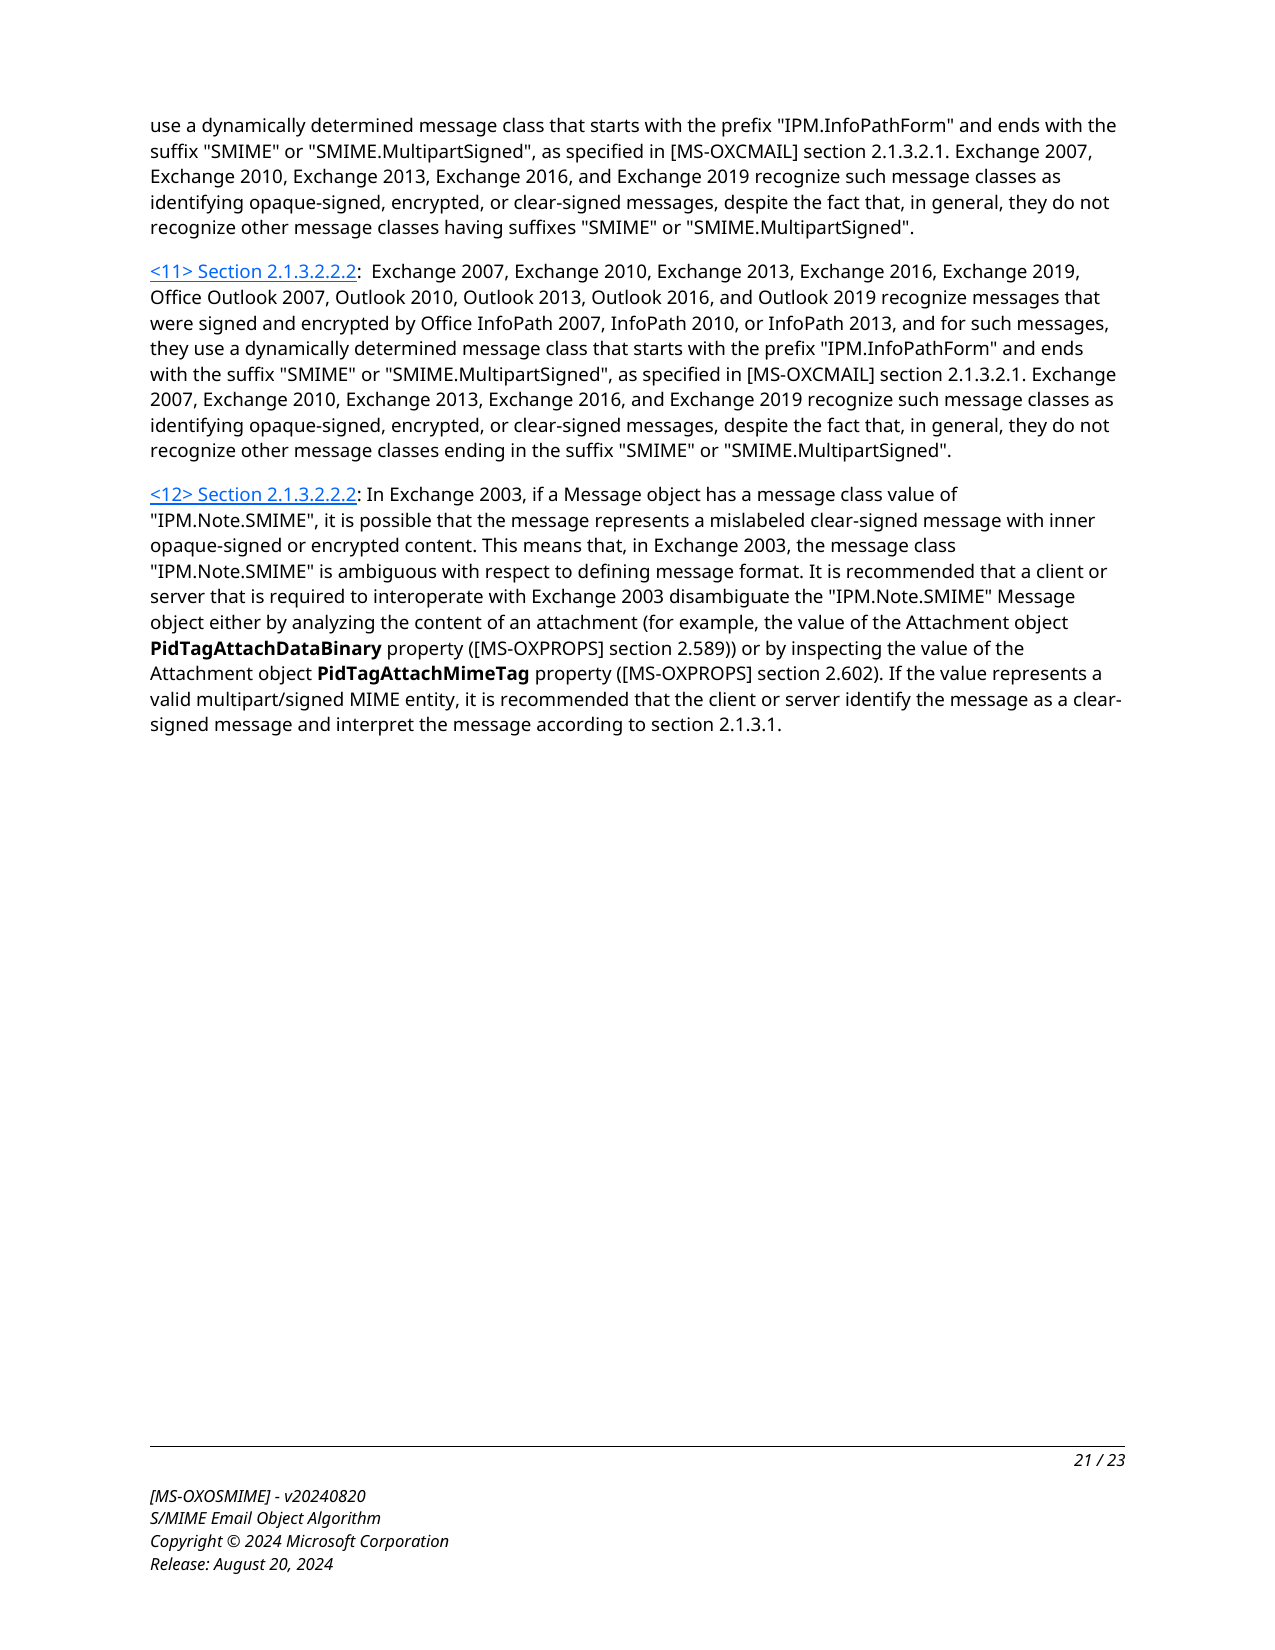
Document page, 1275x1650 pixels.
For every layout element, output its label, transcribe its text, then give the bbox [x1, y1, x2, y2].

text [150, 112, 1125, 240]
text <11> Section 2.1.3.2.2.2: Exchange 2007, Exchange 2010, Exchange 2013, Exchange 2016, Exchange 2019, Office Outlook 2007, Outlook 2010, Outlook 2013, Outlook 2016, and Outlook 2019 recognize messages that were signed and encrypted by Office InfoPath 2007, InfoPath 2010, or InfoPath 2013, and for such messages, they use a dynamically determined message class that starts with the prefix "IPM.InfoPathForm" and ends with the suffix "SMIME" or "SMIME.MultipartSigned", as specified in [MS-OXCMAIL] section 2.1.3.2.1. Exchange 2007, Exchange 2010, Exchange 2013, Exchange 2016, and Exchange 2019 recognize such message classes as identifying opaque-signed, encrypted, or clear-signed messages, despite the fact that, in general, they do not recognize other message classes ending in the suffix "SMIME" or "SMIME.MultipartSigned". [150, 259, 1125, 463]
text <12> Section 2.1.3.2.2.2: In Exchange 2003, if a Message object has a message class value of "IPM.Note.SMIME", it is possible that the message represents a mislabeled clear-signed message with inner opaque-signed or encrypted content. This means that, in Exchange 2003, the message class "IPM.Note.SMIME" is ambiguous with respect to defining message format. It is recommended that a client or server that is required to interoperate with Exchange 2003 disambiguate the "IPM.Note.SMIME" Message object either by analyzing the content of an attachment (for example, the value of the Attachment object PidTagAttachDataBinary property ([MS-OXPROPS] section 2.589)) or by inspecting the value of the Attachment object PidTagAttachMimeTag property ([MS-OXPROPS] section 2.602). If the value represents a valid multipart/signed MIME entity, it is recommended that the client or server identify the message as a clear-signed message and interpret the message according to section 2.1.3.1. [150, 482, 1125, 737]
